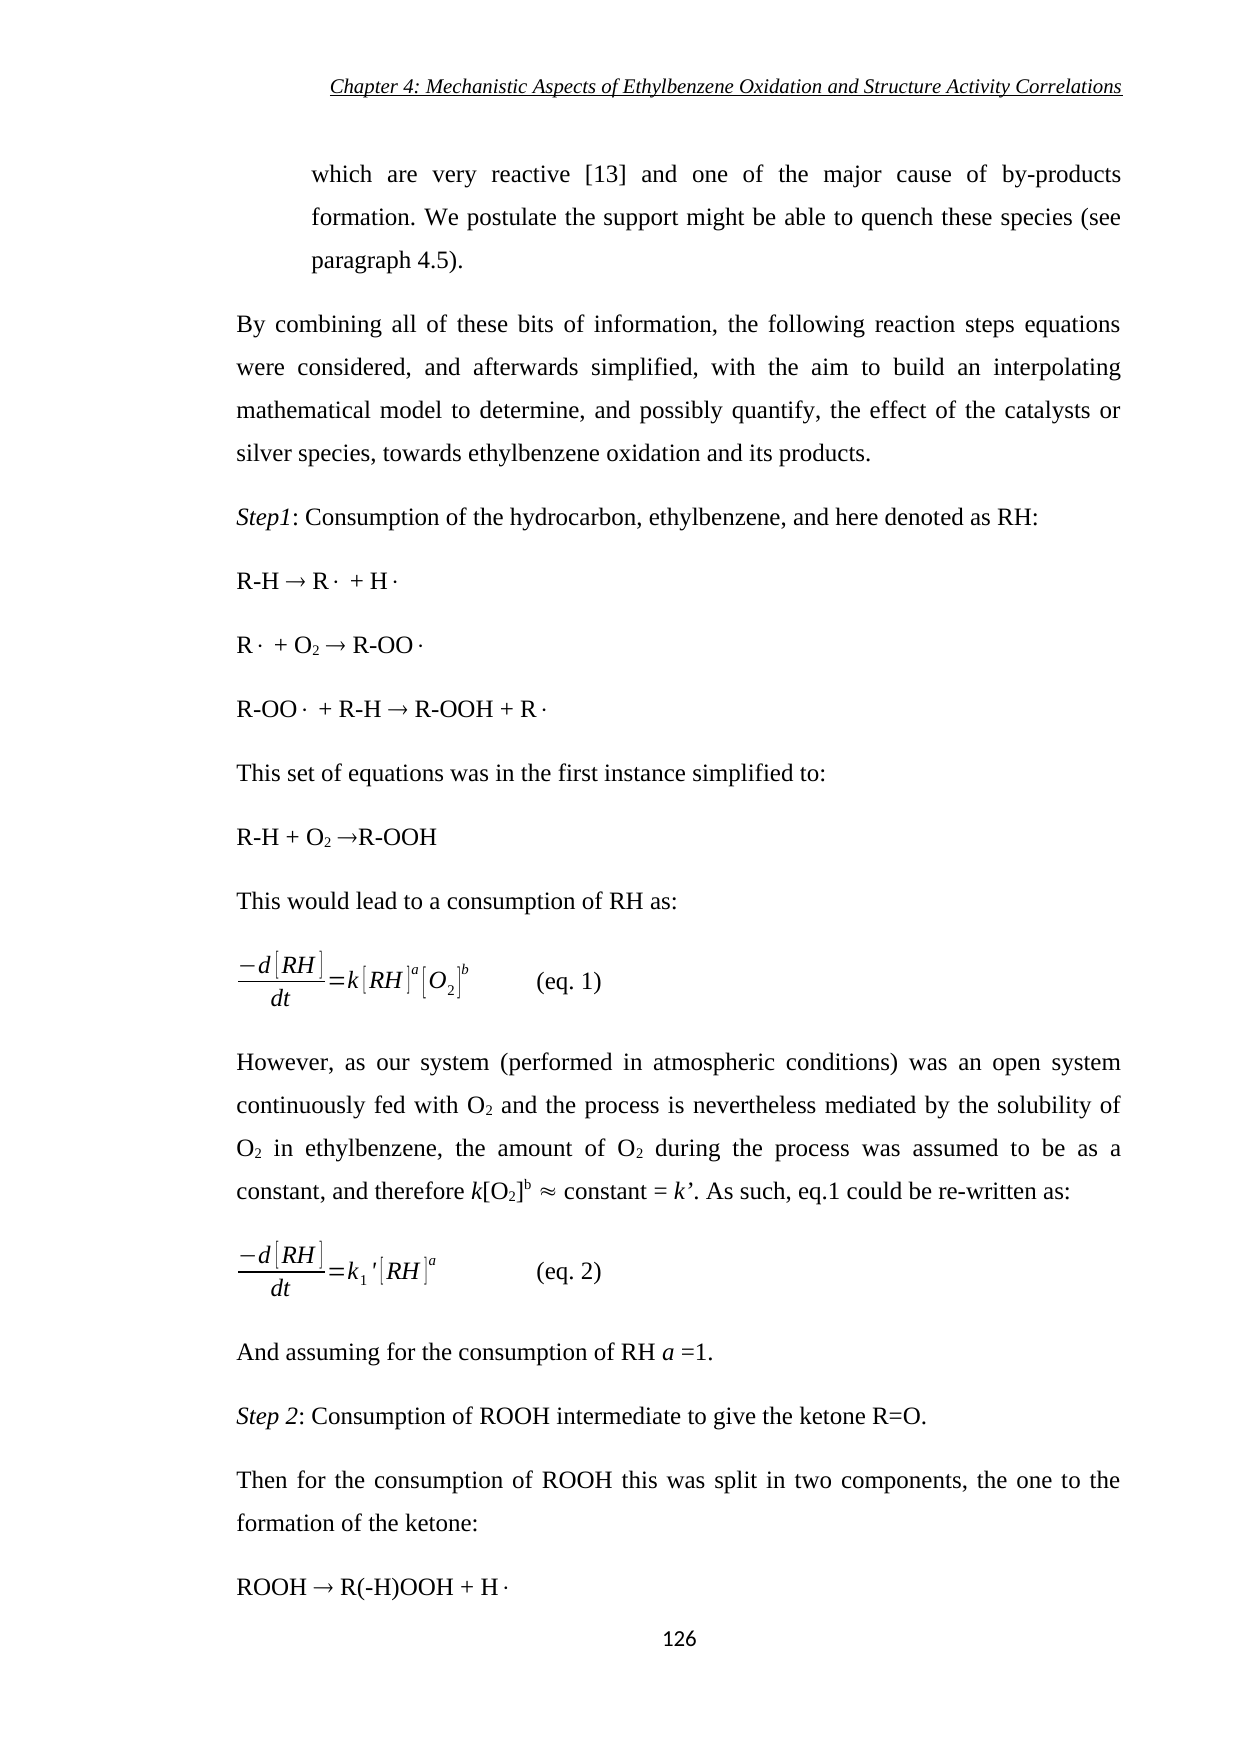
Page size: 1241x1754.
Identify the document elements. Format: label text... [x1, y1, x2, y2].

text R-H + O2 R-OOH [236, 822, 1122, 851]
text ROOH R(-H)OOH + H [236, 1572, 1122, 1601]
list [274, 159, 1122, 274]
text R-OO + R-H R-OOH + R [236, 694, 1122, 723]
text Step1: Consumption of the hydrocarbon, ethylbenzene, and here denoted as RH: [236, 502, 1122, 531]
text Then for the consumption of ROOH this was split in two components, the one to the formation of the ketone: [236, 1465, 1122, 1537]
text R-H R + H [236, 566, 1122, 595]
text And assuming for the consumption of RH a =1. [236, 1337, 1122, 1366]
text (eq. 1) [236, 950, 1122, 1012]
text This set of equations was in the first instance simplified to: [236, 758, 1122, 787]
text By combining all of these bits of information, the following reaction steps equations were considered, and afterwards simplified, with the aim to build an interpolating mathematical model to determine, and possibly quantify, the effect of the catalysts or silver species, towards ethylbenzene oxidation and its products. [236, 309, 1122, 467]
text This would lead to a consumption of RH as: [236, 886, 1122, 915]
text However, as our system (performed in atmospheric conditions) was an open system continuously fed with O2 and the process is nevertheless mediated by the solubility of O2 in ethylbenzene, the amount of O2 during the process was assumed to be as a constant, and therefore k[O2]b constant = k’. As such, eq.1 could be re-written as: [236, 1047, 1122, 1205]
text Step 2: Consumption of ROOH intermediate to give the ketone R=O. [236, 1401, 1122, 1430]
text R + O2 R-OO [236, 630, 1122, 659]
text (eq. 2) [236, 1240, 1122, 1302]
